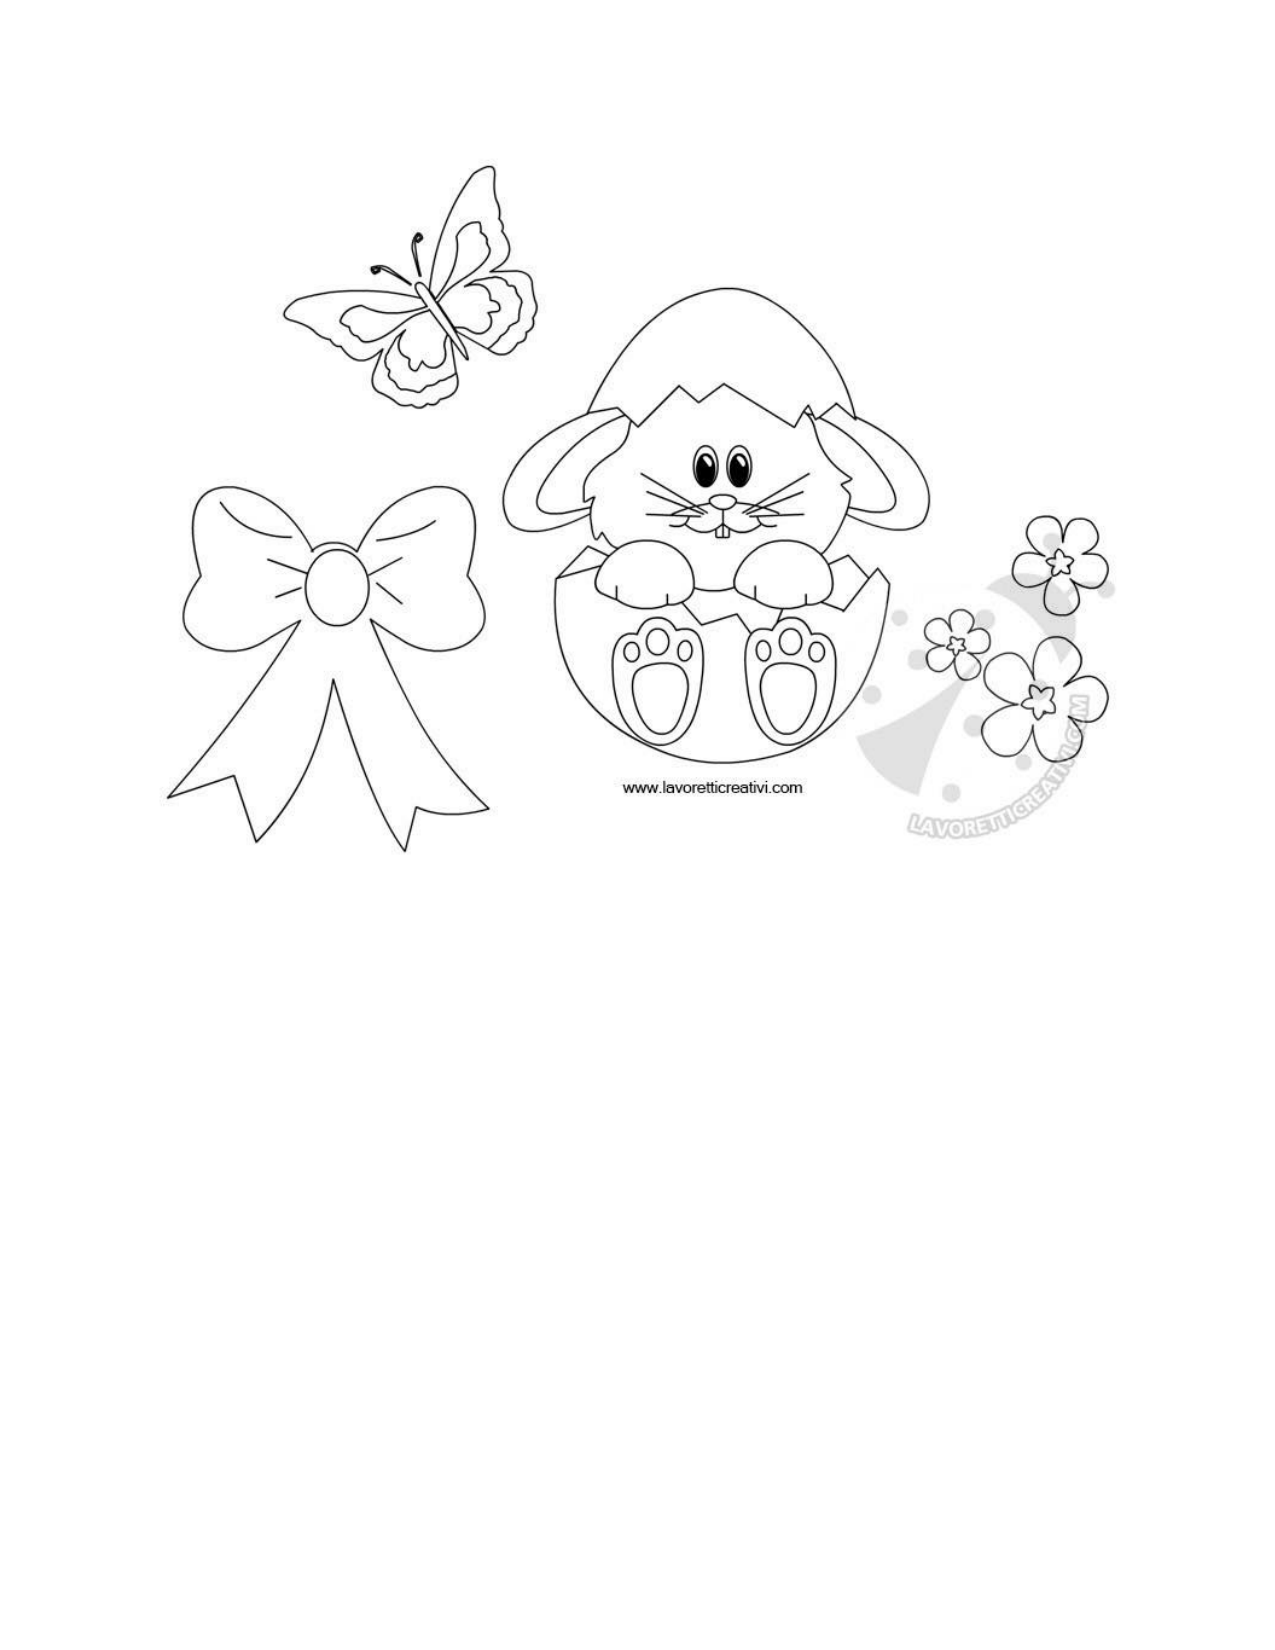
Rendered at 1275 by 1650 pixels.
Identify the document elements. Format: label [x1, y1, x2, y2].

picture [150, 150, 1125, 868]
